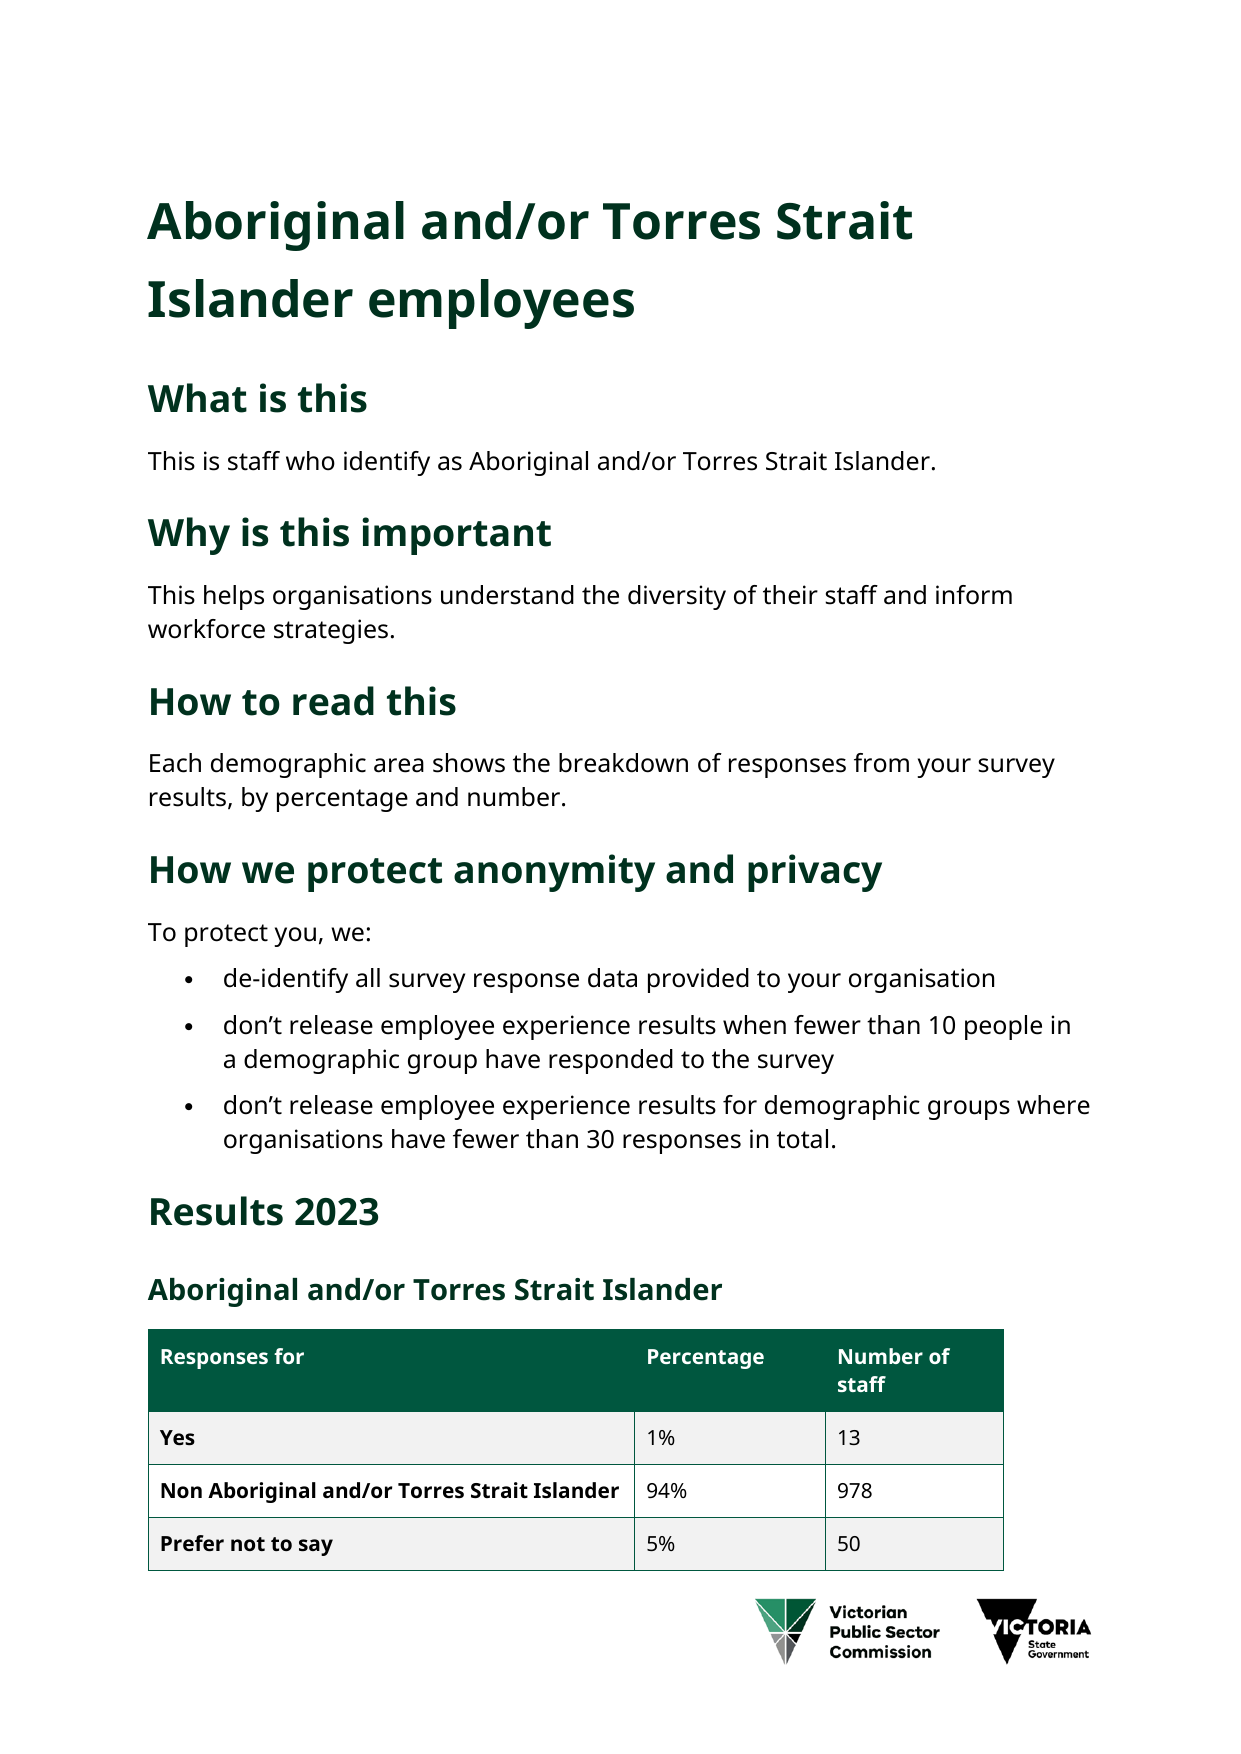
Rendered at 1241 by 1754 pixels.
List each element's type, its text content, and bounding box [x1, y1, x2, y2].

subtitle Aboriginal and/or Torres Strait Islander employees [148, 186, 1092, 333]
subtitle What is this [148, 372, 1092, 423]
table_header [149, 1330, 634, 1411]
list don’t release employee experience results when fewer than 10 people in a demographic group have responded to the survey [185, 1007, 1092, 1075]
subtitle Aboriginal and/or Torres Strait Islander [148, 1269, 1092, 1308]
text This is staff who identify as Aboriginal and/or Torres Strait Islander. [148, 443, 1092, 477]
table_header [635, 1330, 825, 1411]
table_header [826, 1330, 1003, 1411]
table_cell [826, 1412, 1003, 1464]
text Each demographic area shows the breakdown of responses from your survey results, by percentage and number. [148, 746, 1092, 814]
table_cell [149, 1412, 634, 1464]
text This helps organisations understand the diversity of their staff and inform workforce strategies. [148, 577, 1092, 646]
text To protect you, we: [148, 914, 1092, 948]
list don’t release employee experience results for demographic groups where organisations have fewer than 30 responses in total. [185, 1088, 1092, 1156]
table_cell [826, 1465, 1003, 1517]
subtitle How we protect anonymity and privacy [148, 843, 1092, 894]
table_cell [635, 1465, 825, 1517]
list de-identify all survey response data provided to your organisation [185, 961, 1092, 995]
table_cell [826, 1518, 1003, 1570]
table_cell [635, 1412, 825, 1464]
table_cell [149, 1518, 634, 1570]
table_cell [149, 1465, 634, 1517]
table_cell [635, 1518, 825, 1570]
subtitle Results 2023 [148, 1185, 1092, 1236]
picture [754, 1598, 1093, 1666]
subtitle How to read this [148, 675, 1092, 726]
subtitle Why is this important [148, 506, 1092, 557]
